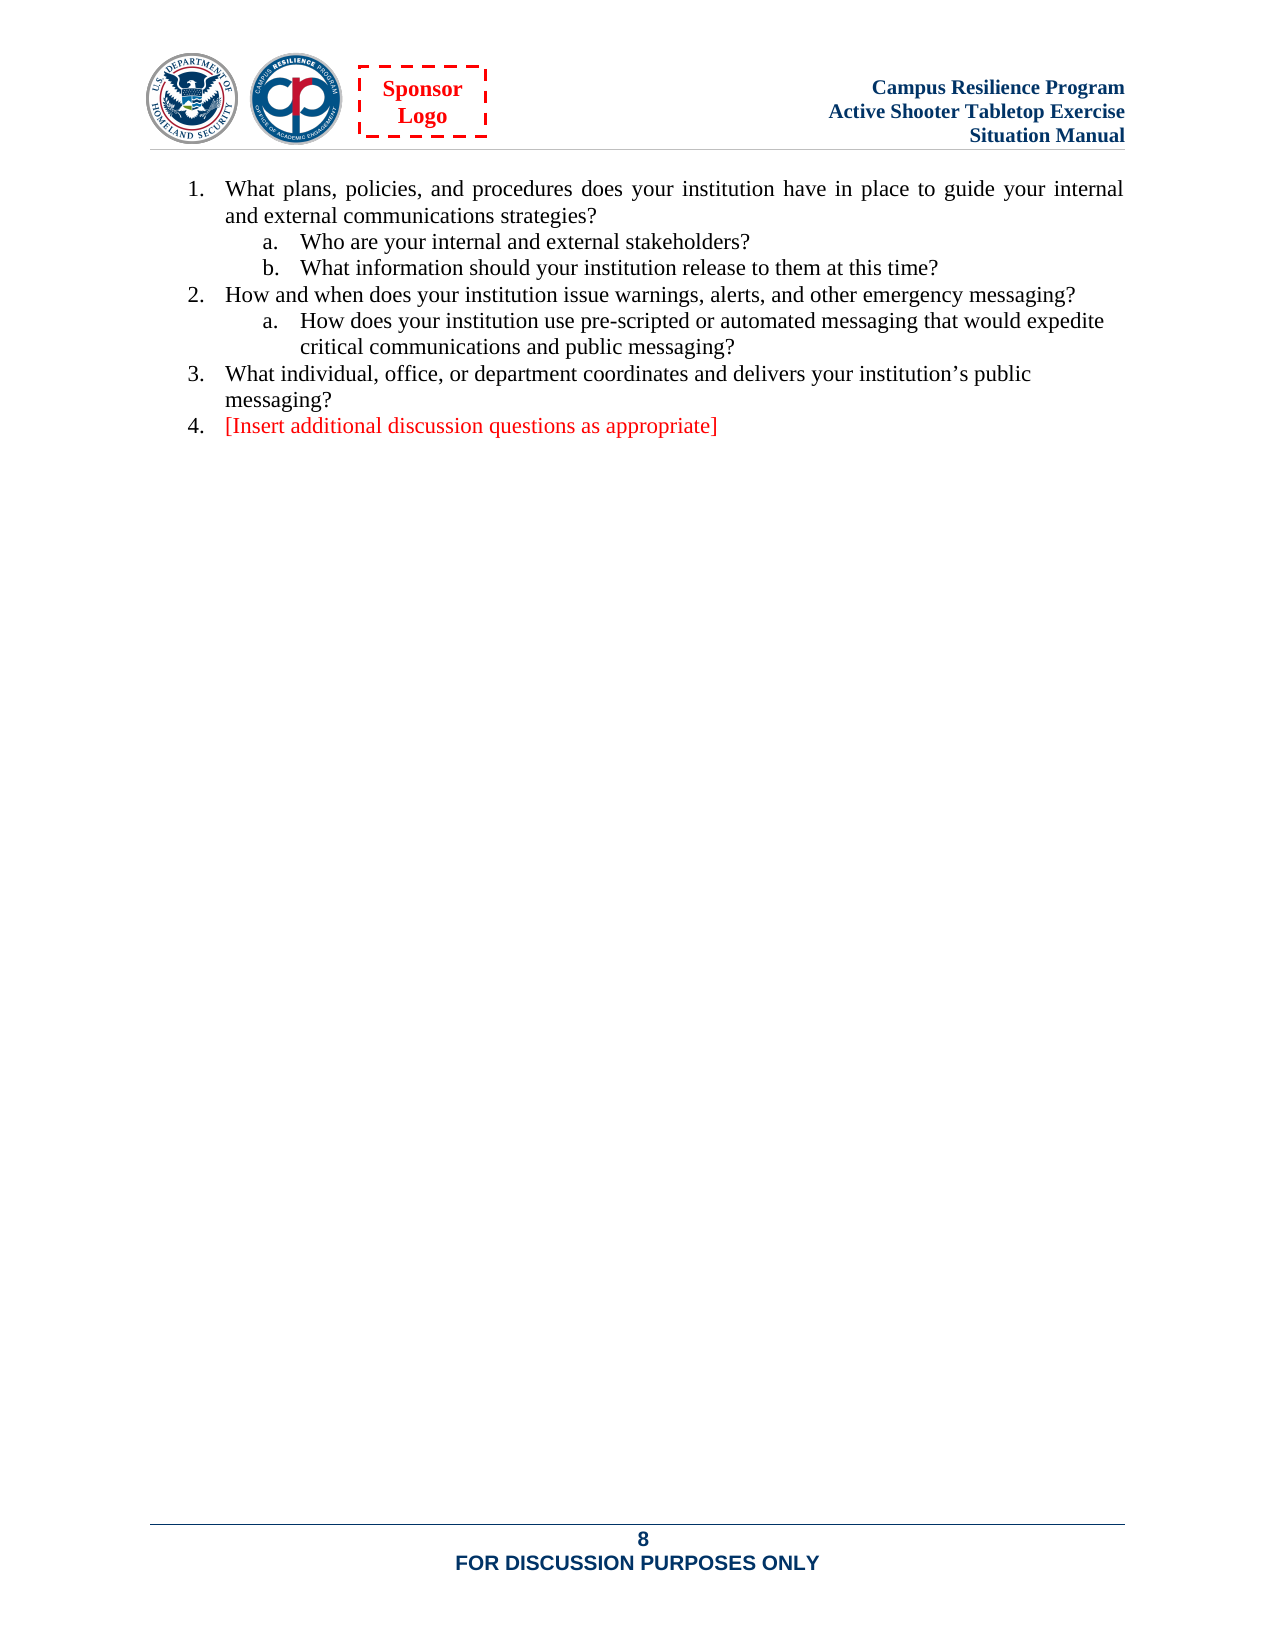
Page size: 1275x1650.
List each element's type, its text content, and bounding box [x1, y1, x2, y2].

list How and when does your institution issue warnings, alerts, and other emergency messaging? [187, 281, 1125, 307]
list What plans, policies, and procedures does your institution have in place to guide your internal and external communications strategies? [187, 175, 1125, 228]
list What individual, office, or department coordinates and delivers your institution’s public messaging? [187, 360, 1125, 412]
list Who are your internal and external stakeholders? [262, 228, 1125, 254]
list What information should your institution release to them at this time? [262, 254, 1125, 281]
picture [248, 52, 344, 146]
picture [146, 53, 238, 144]
list How does your institution use pre-scripted or automated messaging that would expedite critical communications and public messaging? [262, 307, 1125, 360]
list [Insert additional discussion questions as appropriate] [187, 412, 1125, 439]
